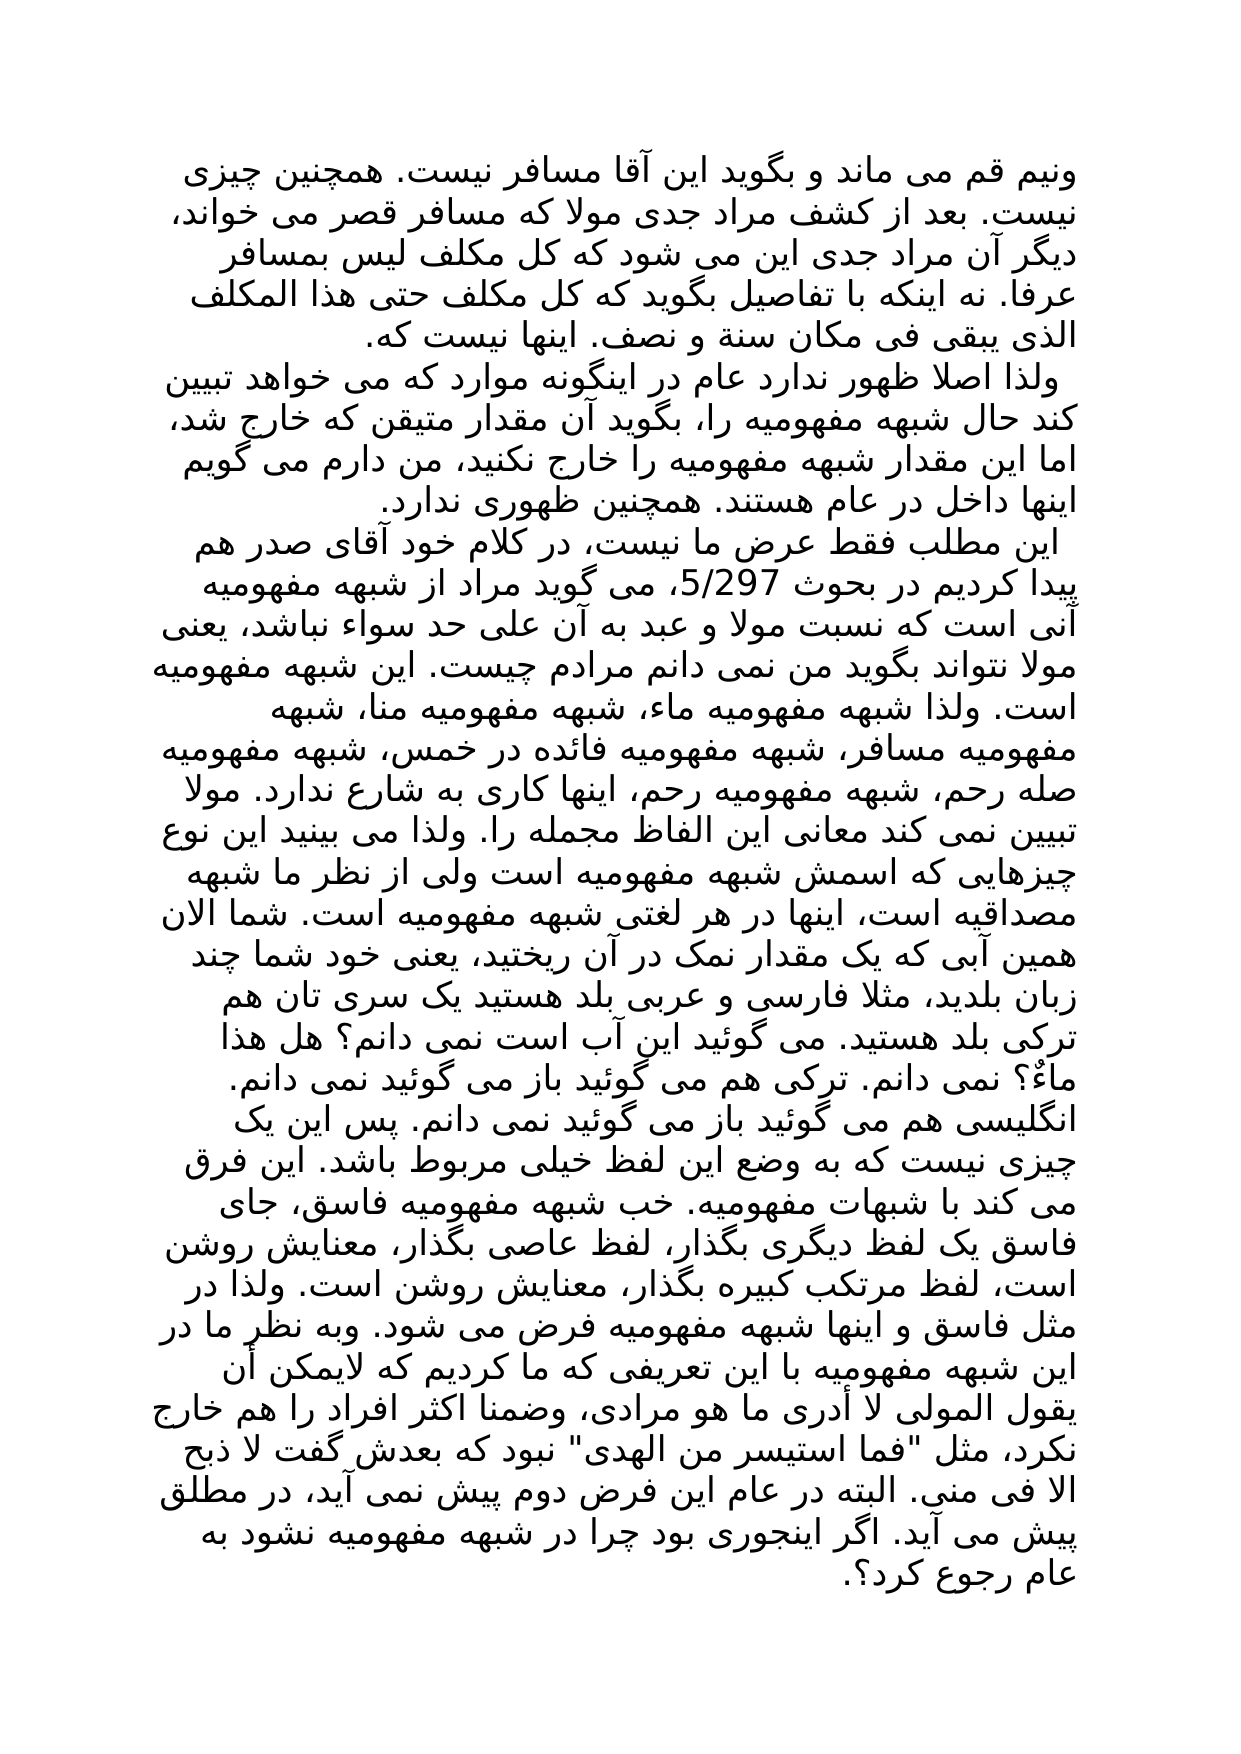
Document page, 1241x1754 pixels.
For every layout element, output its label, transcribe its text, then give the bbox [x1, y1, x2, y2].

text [150, 150, 1078, 356]
text ولذا اصلا ظهور ندارد عام در اینگونه موارد که می خواهد تبیین کند حال شبهه مفهومیه را، بگوید آن مقدار متیقن که خارج شد، اما این مقدار شبهه مفهومیه را خارج نکنید، من دارم می گویم اینها داخل در عام هستند. همچنین ظهوری ندارد. [150, 356, 1078, 521]
text این مطلب فقط عرض ما نیست، در کلام خود آقای صدر هم پیدا کردیم در بحوث 5/297، می گوید مراد از شبهه مفهومیه آنی است که نسبت مولا و عبد به آن علی حد سواء نباشد، یعنی مولا نتواند بگوید من نمی دانم مرادم چیست. این شبهه مفهومیه است. ولذا شبهه مفهومیه ماء، شبهه مفهومیه منا، شبهه مفهومیه مسافر، شبهه مفهومیه فائده در خمس، شبهه مفهومیه صله رحم، شبهه مفهومیه رحم، اینها کاری به شارع ندارد. مولا تبیین نمی کند معانی این الفاظ مجمله را. ولذا می بینید این نوع چیزهایی که اسمش شبهه مفهومیه است ولی از نظر ما شبهه مصداقیه است، اینها در هر لغتی شبهه مفهومیه است. شما الان همین آبی که یک مقدار نمک در آن ریختید، یعنی خود شما چند زبان بلدید، مثلا فارسی و عربی بلد هستید یک سری تان هم ترکی بلد هستید. می گوئید این آب است نمی دانم؟ هل هذا ماءٌ؟ نمی دانم. ترکی هم می گوئید باز می گوئید نمی دانم. انگلیسی هم می گوئید باز می گوئید نمی دانم. پس این یک چیزی نیست که به وضع این لفظ خیلی مربوط باشد. این فرق می کند با شبهات مفهومیه. خب شبهه مفهومیه فاسق، جای فاسق یک لفظ دیگری بگذار، لفظ عاصی بگذار، معنایش روشن است، لفظ مرتکب کبیره بگذار، معنایش روشن است. ولذا در مثل فاسق و اینها شبهه مفهومیه فرض می شود. وبه نظر ما در این شبهه مفهومیه با این تعریفی که ما کردیم که لایمکن أن یقول المولی لا أدری ما هو مرادی، وضمنا اکثر افراد را هم خارج نکرد، مثل "فما استیسر من الهدی" نبود که بعدش گفت لا ذبح الا فی منی. البته در عام این فرض دوم پیش نمی آید، در مطلق پیش می آید. اگر اینجوری بود چرا در شبهه مفهومیه نشود به عام رجوع کرد؟. [150, 521, 1078, 1594]
